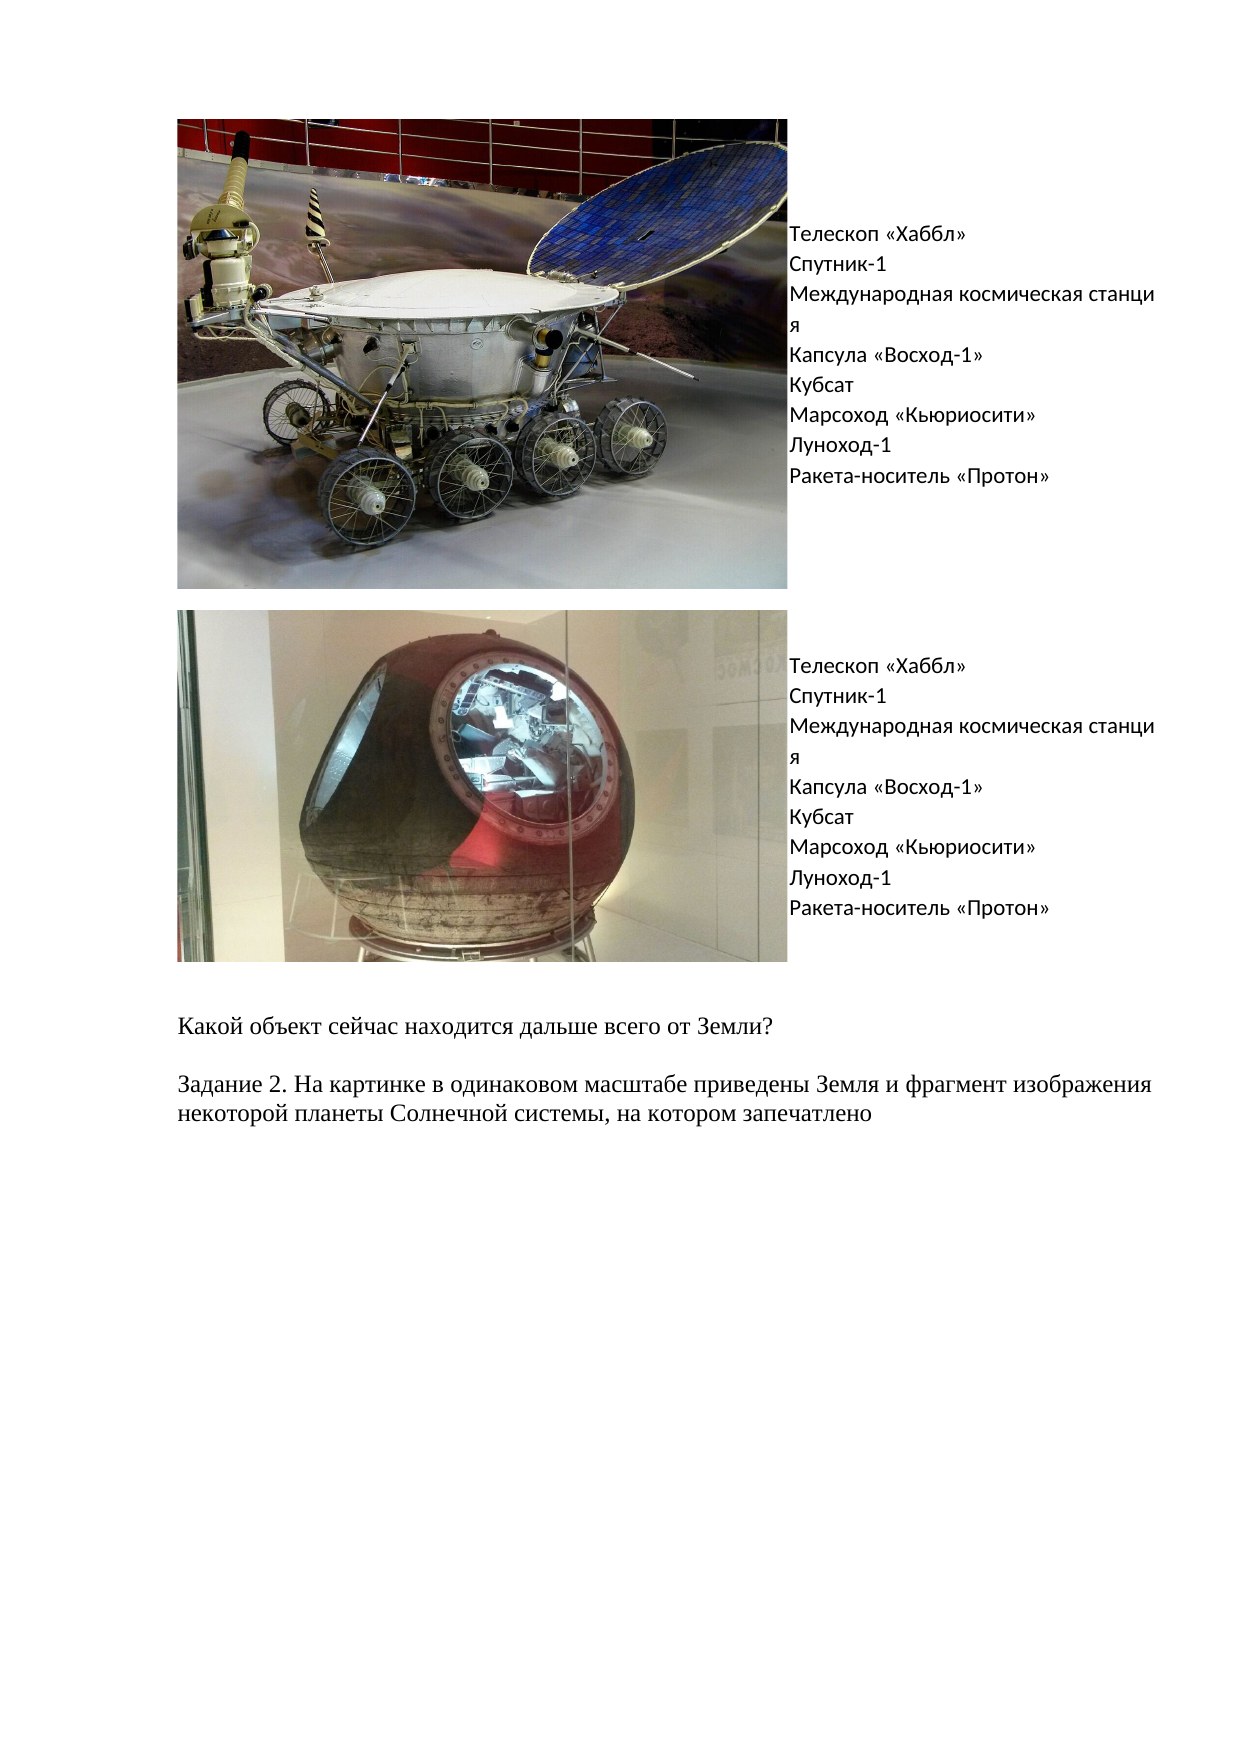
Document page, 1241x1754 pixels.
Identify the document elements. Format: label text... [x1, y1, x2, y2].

picture [177, 610, 788, 962]
table_cell [176, 609, 787, 982]
table_cell [176, 118, 787, 609]
text Задание 2. На картинке в одинаковом масштабе приведены Земля и фрагмент изображения некоторой планеты Солнечной системы, на котором запечатлено атмосферное образование — Большое красное пятно (БКП). [177, 1069, 1152, 1127]
picture [177, 119, 788, 589]
text Какой объект сейчас находится дальше всего от Земли? [177, 1011, 1152, 1040]
table_cell Телескоп «Хаббл» Спутник-1 Международная космическая станция Капсула «Восход-1» Кубсат Марсоход «Кьюриосити» Луноход-1 Ракета-носитель «Протон» [788, 118, 1159, 609]
table_cell Телескоп «Хаббл» Спутник-1 Международная космическая станция Капсула «Восход-1» Кубсат Марсоход «Кьюриосити» Луноход-1 Ракета-носитель «Протон» [788, 609, 1159, 982]
